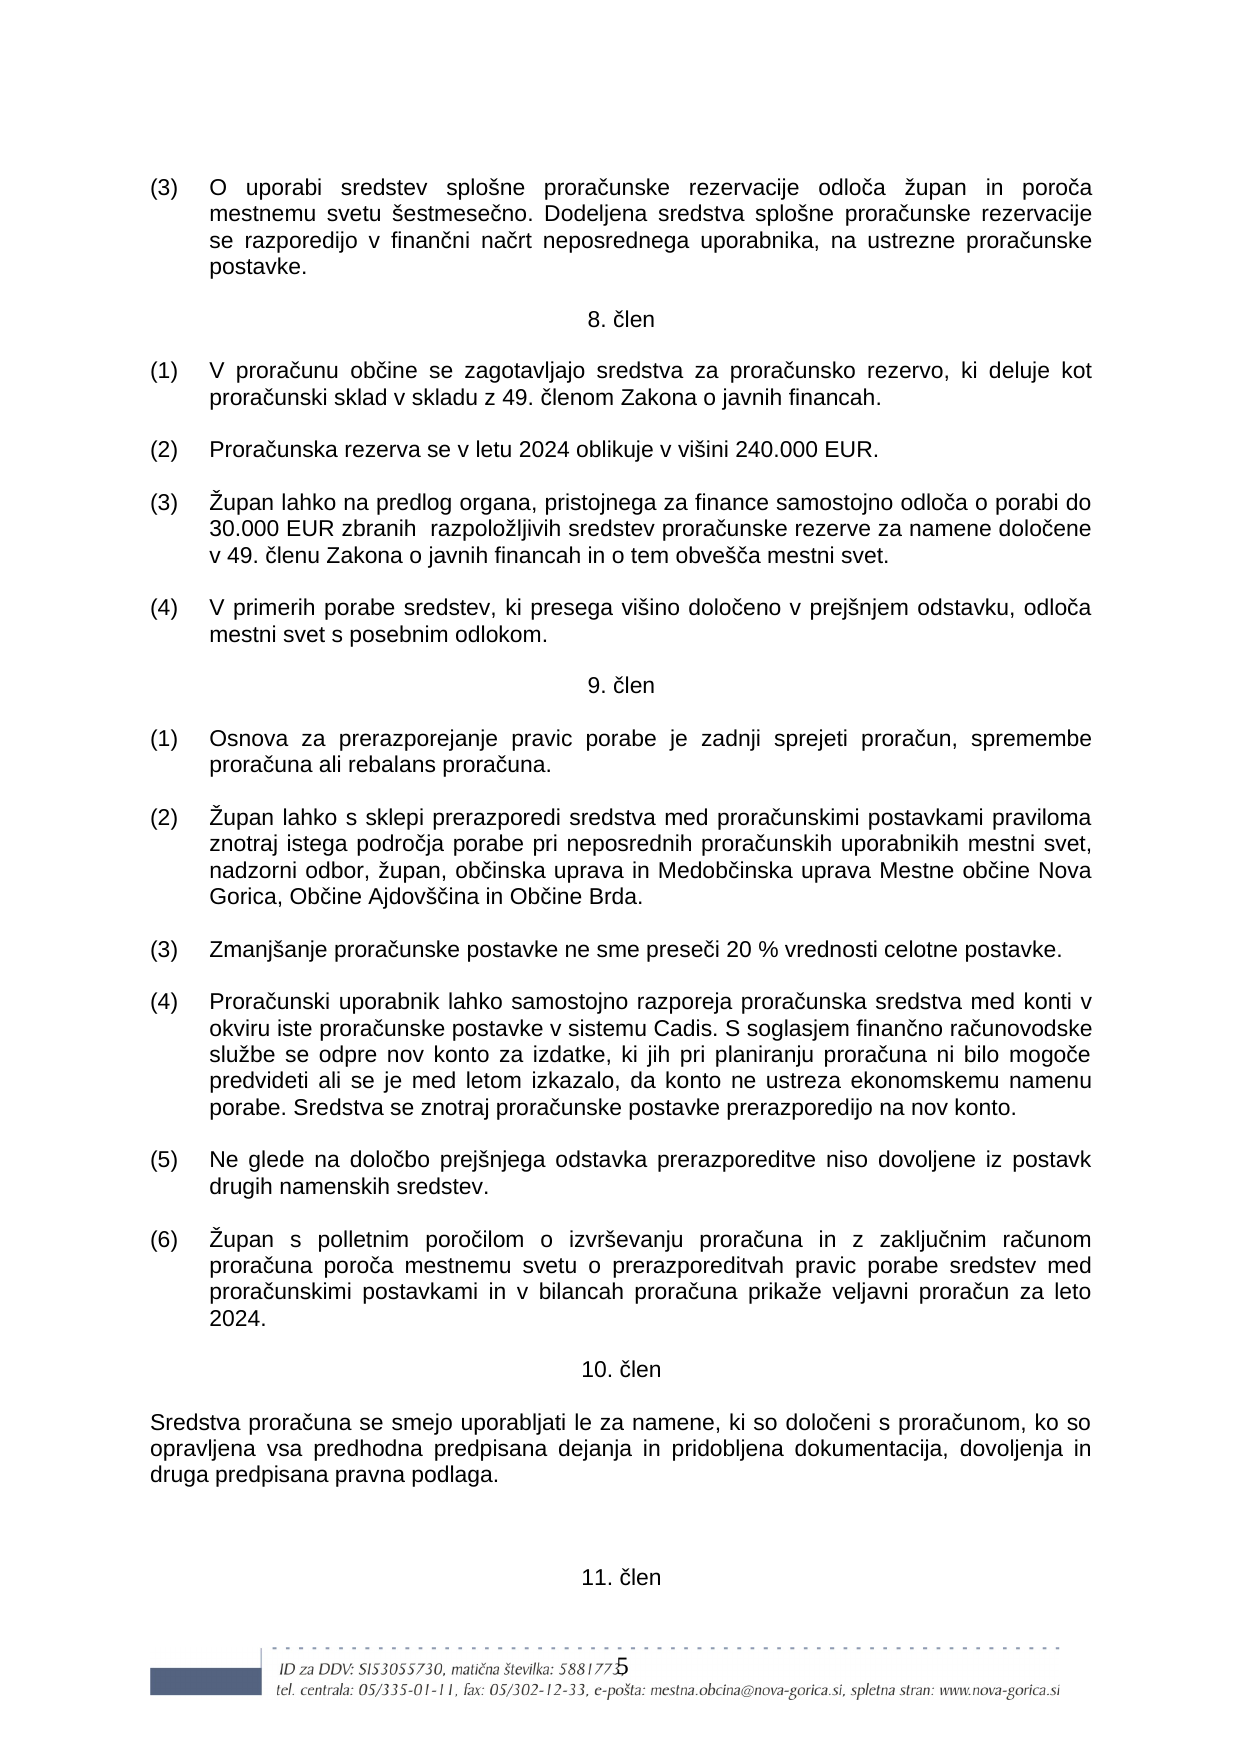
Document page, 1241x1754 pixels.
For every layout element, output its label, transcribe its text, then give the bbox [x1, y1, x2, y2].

text 10. člen [150, 1356, 1092, 1382]
list V proračunu občine se zagotavljajo sredstva za proračunsko rezervo, ki deluje kot proračunski sklad v skladu z 49. členom Zakona o javnih financah. [150, 357, 1092, 410]
list Proračunski uporabnik lahko samostojno razporeja proračunska sredstva med konti v okviru iste proračunske postavke v sistemu Cadis. S soglasjem finančno računovodske službe se odpre nov konto za izdatke, ki jih pri planiranju proračuna ni bilo mogoče predvideti ali se je med letom izkazalo, da konto ne ustreza ekonomskemu namenu porabe. Sredstva se znotraj proračunske postavke prerazporedijo na nov konto. [150, 988, 1092, 1120]
list Župan s polletnim poročilom o izvrševanju proračuna in z zaključnim računom proračuna poroča mestnemu svetu o prerazporeditvah pravic porabe sredstev med proračunskimi postavkami in v bilancah proračuna prikaže veljavni proračun za leto 2024. [150, 1226, 1092, 1331]
list Proračunska rezerva se v letu 2024 oblikuje v višini 240.000 EUR. [150, 436, 1092, 463]
list O uporabi sredstev splošne proračunske rezervacije odloča župan in poroča mestnemu svetu šestmesečno. Dodeljena sredstva splošne proračunske rezervacije se razporedijo v finančni načrt neposrednega uporabnika, na ustrezne proračunske postavke. [150, 174, 1092, 279]
text 8. člen [150, 306, 1092, 332]
text Sredstva proračuna se smejo uporabljati le za namene, ki so določeni s proračunom, ko so opravljena vsa predhodna predpisana dejanja in pridobljena dokumentacija, dovoljenja in druga predpisana pravna podlaga. [150, 1409, 1092, 1488]
picture [150, 1647, 1060, 1700]
list Župan lahko na predlog organa, pristojnega za finance samostojno odloča o porabi do 30.000 EUR zbranih razpoložljivih sredstev proračunske rezerve za namene določene v 49. členu Zakona o javnih financah in o tem obvešča mestni svet. [150, 489, 1092, 568]
text 11. člen [150, 1564, 1092, 1590]
list Župan lahko s sklepi prerazporedi sredstva med proračunskimi postavkami praviloma znotraj istega področja porabe pri neposrednih proračunskih uporabnikih mestni svet, nadzorni odbor, župan, občinska uprava in Medobčinska uprava Mestne občine Nova Gorica, Občine Ajdovščina in Občine Brda. [150, 804, 1092, 909]
list V primerih porabe sredstev, ki presega višino določeno v prejšnjem odstavku, odloča mestni svet s posebnim odlokom. [150, 594, 1092, 647]
list Zmanjšanje proračunske postavke ne sme preseči 20 % vrednosti celotne postavke. [150, 936, 1092, 962]
text 9. člen [150, 672, 1092, 698]
list Ne glede na določbo prejšnjega odstavka prerazporeditve niso dovoljene iz postavk drugih namenskih sredstev. [150, 1146, 1092, 1199]
list Osnova za prerazporejanje pravic porabe je zadnji sprejeti proračun, spremembe proračuna ali rebalans proračuna. [150, 725, 1092, 777]
